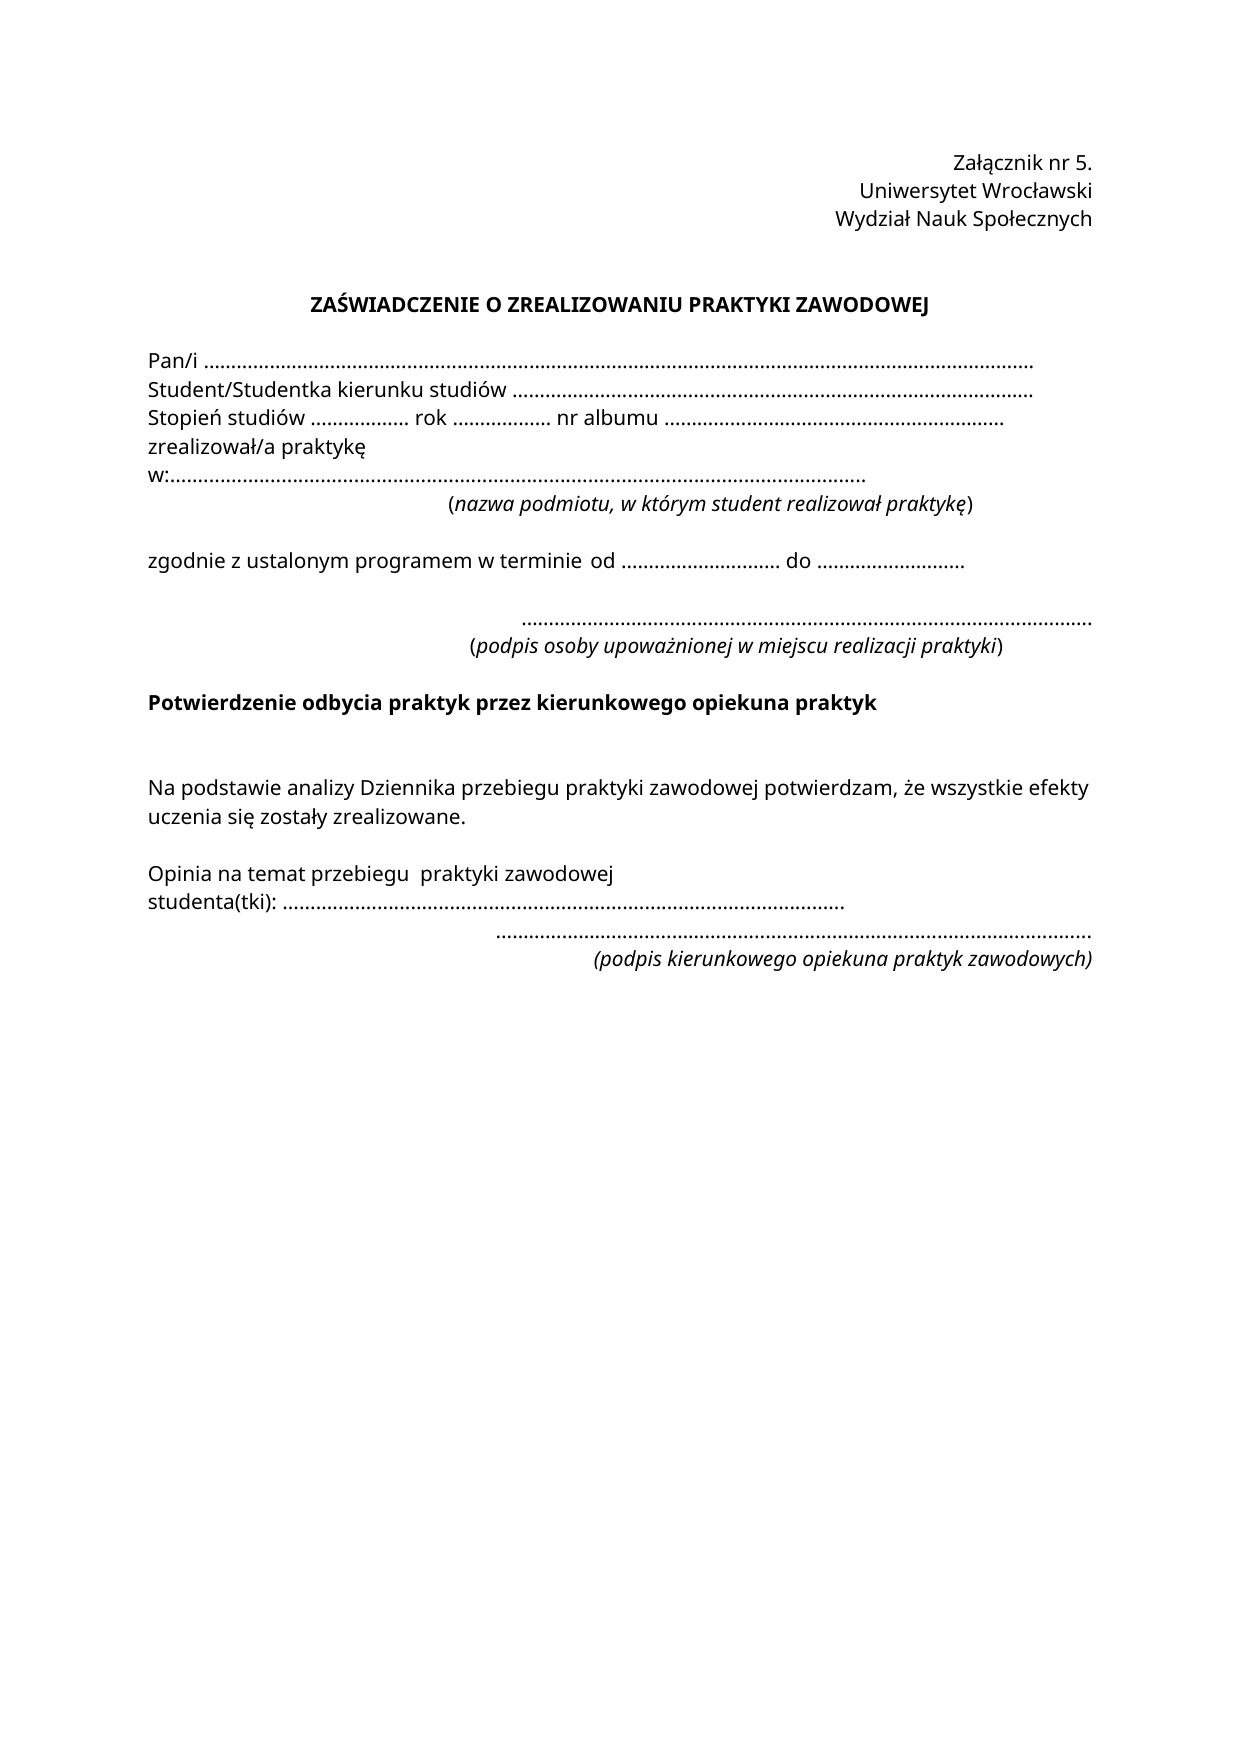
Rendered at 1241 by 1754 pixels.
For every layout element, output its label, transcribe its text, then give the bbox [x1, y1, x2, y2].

text w:............................................................................................................................. [148, 460, 1093, 489]
text ...………………………..……………...........………….............…………............. [148, 916, 1093, 944]
text Uniwersytet Wrocławski [148, 176, 1093, 204]
text ZAŚWIADCZENIE O ZREALIZOWANIU PRAKTYKI ZAWODOWEJ [148, 290, 1093, 318]
text zgodnie z ustalonym programem w terminie od …………………..…… do …………..….……… [148, 546, 1093, 574]
text zrealizował/a praktykę [148, 432, 1093, 460]
text Pan/i ……………………………….................…………………………………………………………………….………………. [148, 347, 1093, 375]
text (podpis kierunkowego opiekuna praktyk zawodowych) [148, 944, 1093, 973]
text Na podstawie analizy Dziennika przebiegu praktyki zawodowej potwierdzam, że wszystkie efekty uczenia się zostały zrealizowane. [148, 773, 1093, 830]
text Opinia na temat przebiegu praktyki zawodowej studenta(tki): ..................................................................................................... [148, 859, 1093, 916]
text Stopień studiów ……………… rok ……………… nr albumu …………………………………..………………… [148, 403, 1093, 432]
text …………………………..…………..…………………………………………………. [148, 603, 1093, 631]
text Wydział Nauk Społecznych [148, 204, 1093, 233]
text (nazwa podmiotu, w którym student realizował praktykę) [443, 489, 1093, 517]
text Student/Studentka kierunku studiów …………………………………..……………………………………………… [148, 375, 1093, 403]
text Załącznik nr 5. [148, 148, 1093, 176]
text (podpis osoby upoważnionej w miejscu realizacji praktyki) [443, 631, 1093, 660]
text Potwierdzenie odbycia praktyk przez kierunkowego opiekuna praktyk [148, 688, 1093, 717]
